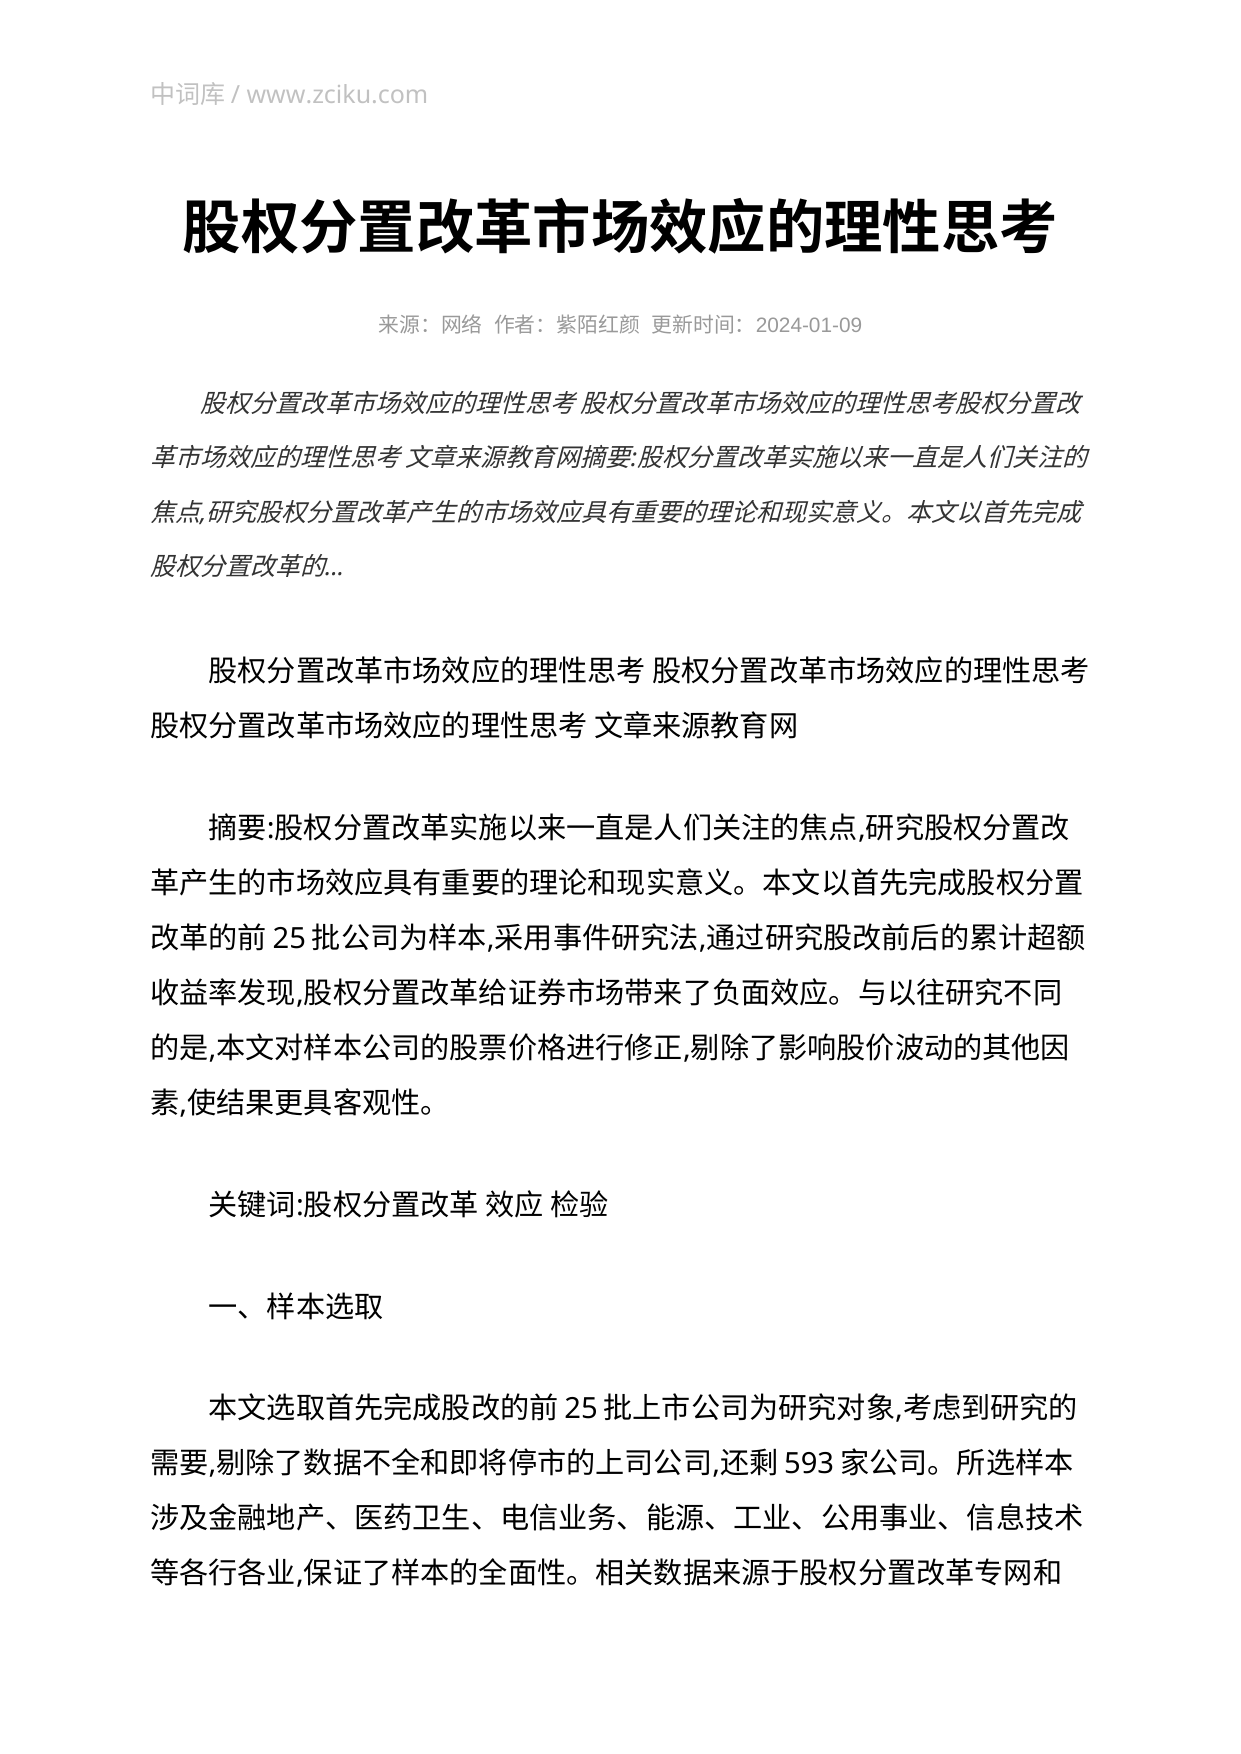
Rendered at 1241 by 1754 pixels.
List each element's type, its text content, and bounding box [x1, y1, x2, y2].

text 股权分置改革市场效应的理性思考 股权分置改革市场效应的理性思考股权分置改革市场效应的理性思考 文章来源教育网 [150, 648, 1090, 745]
text 关键词:股权分置改革 效应 检验 [150, 1181, 1090, 1224]
text 摘要:股权分置改革实施以来一直是人们关注的焦点,研究股权分置改革产生的市场效应具有重要的理论和现实意义。本文以首先完成股权分置改革的前25批公司为样本,采用事件研究法,通过研究股改前后的累计超额收益率发现,股权分置改革给证券市场带来了负面效应。与以往研究不同的是,本文对样本公司的股票价格进行修正,剔除了影响股价波动的其他因素,使结果更具客观性。 [150, 804, 1090, 1122]
text 一、样本选取 [150, 1283, 1090, 1326]
text 来源：网络 作者：紫陌红颜 更新时间：2024-01-09 [150, 313, 1090, 337]
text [150, 1385, 1090, 1592]
text 股权分置改革市场效应的理性思考 股权分置改革市场效应的理性思考股权分置改革市场效应的理性思考 文章来源教育网摘要:股权分置改革实施以来一直是人们关注的焦点,研究股权分置改革产生的市场效应具有重要的理论和现实意义。本文以首先完成股权分置改革的... [150, 383, 1090, 583]
subtitle 股权分置改革市场效应的理性思考 [150, 181, 1090, 266]
